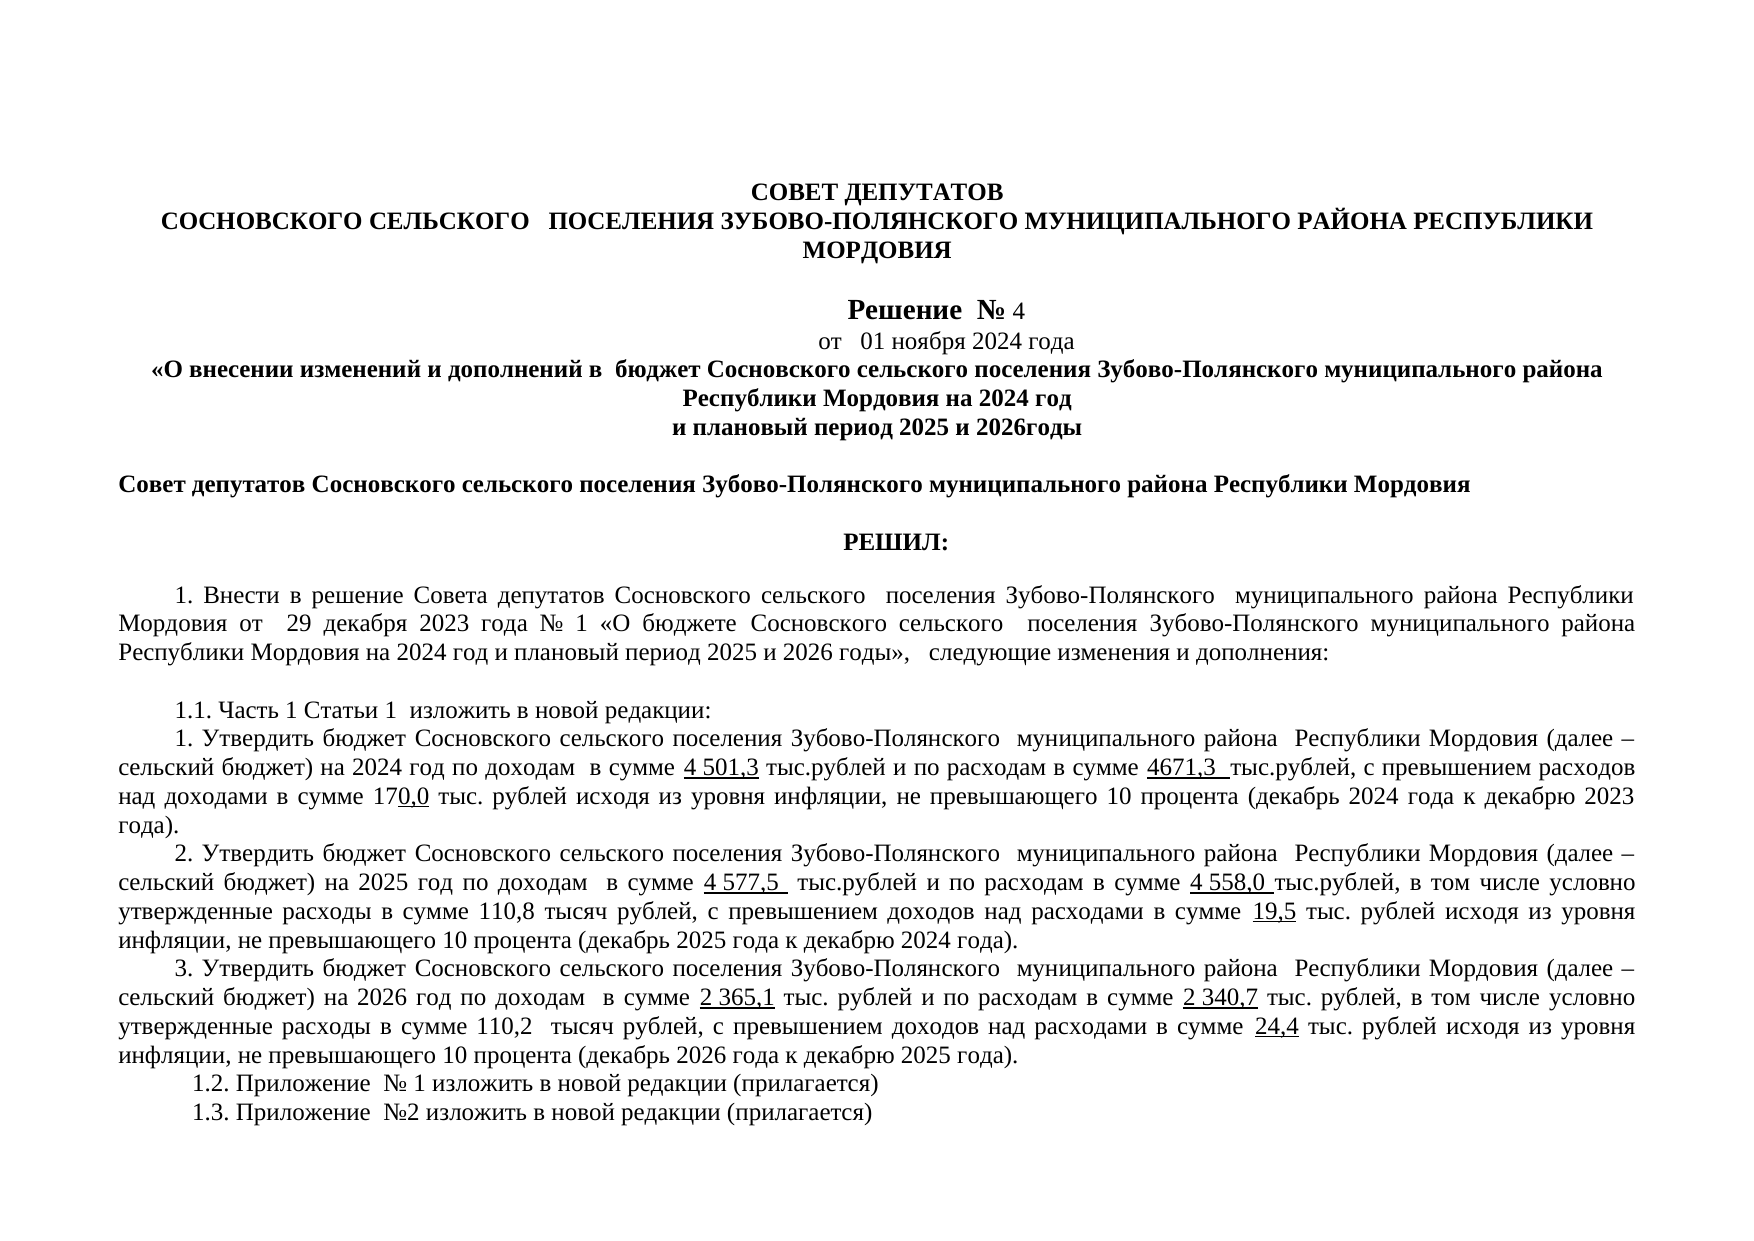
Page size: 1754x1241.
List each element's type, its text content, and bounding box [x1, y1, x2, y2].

text от 01 ноября 2024 года [118, 326, 1636, 354]
text РЕШИЛ: [118, 527, 1636, 556]
text и плановый период 2025 и 2026годы [118, 412, 1636, 441]
text Решение № 4 [118, 292, 1636, 326]
text «О внесении изменений и дополнений в бюджет Сосновского сельского поселения Зубово-Полянского муниципального района Республики Мордовия на 2024 год [118, 354, 1636, 412]
text СОСНОВСКОГО СЕЛЬСКОГО ПОСЕЛЕНИЯ ЗУБОВО-ПОЛЯНСКОГО МУНИЦИПАЛЬНОГО РАЙОНА РЕСПУБЛИКИ МОРДОВИЯ [118, 206, 1636, 263]
text 2. Утвердить бюджет Сосновского сельского поселения Зубово-Полянского муниципального района Республики Мордовия (далее – сельский бюджет) на 2025 год по доходам в сумме 4 577,5 тыс.рублей и по расходам в сумме 4 558,0 тыс.рублей, в том числе условно утвержденные расходы в сумме 110,8 тысяч рублей, с превышением доходов над расходами в сумме 19,5 тыс. рублей исходя из уровня инфляции, не превышающего 10 процента (декабрь 2025 года к декабрю 2024 года). [118, 838, 1636, 953]
text СОВЕТ ДЕПУТАТОВ [118, 177, 1636, 206]
text 1.3. Приложение №2 изложить в новой редакции (прилагается) [118, 1097, 1636, 1126]
text 1. Внести в решение Совета депутатов Сосновского сельского поселения Зубово-Полянского муниципального района Республики Мордовия от 29 декабря 2023 года № 1 «О бюджете Сосновского сельского поселения Зубово-Полянского муниципального района Республики Мордовия на 2024 год и плановый период 2025 и 2026 годы», следующие изменения и дополнения: [118, 580, 1636, 666]
text Совет депутатов Сосновского сельского поселения Зубово-Полянского муниципального района Республики Мордовия [118, 469, 1636, 498]
text 3. Утвердить бюджет Сосновского сельского поселения Зубово-Полянского муниципального района Республики Мордовия (далее – сельский бюджет) на 2026 год по доходам в сумме 2 365,1 тыс. рублей и по расходам в сумме 2 340,7 тыс. рублей, в том числе условно утвержденные расходы в сумме 110,2 тысяч рублей, с превышением доходов над расходами в сумме 24,4 тыс. рублей исходя из уровня инфляции, не превышающего 10 процента (декабрь 2026 года к декабрю 2025 года). [118, 953, 1636, 1068]
text 1.1. Часть 1 Статьи 1 изложить в новой редакции: [118, 695, 1636, 723]
text 1.2. Приложение № 1 изложить в новой редакции (прилагается) [118, 1068, 1636, 1097]
text 1. Утвердить бюджет Сосновского сельского поселения Зубово-Полянского муниципального района Республики Мордовия (далее – сельский бюджет) на 2024 год по доходам в сумме 4 501,3 тыс.рублей и по расходам в сумме 4671,3 тыс.рублей, с превышением расходов над доходами в сумме 170,0 тыс. рублей исходя из уровня инфляции, не превышающего 10 процента (декабрь 2024 года к декабрю 2023 года). [118, 723, 1636, 838]
